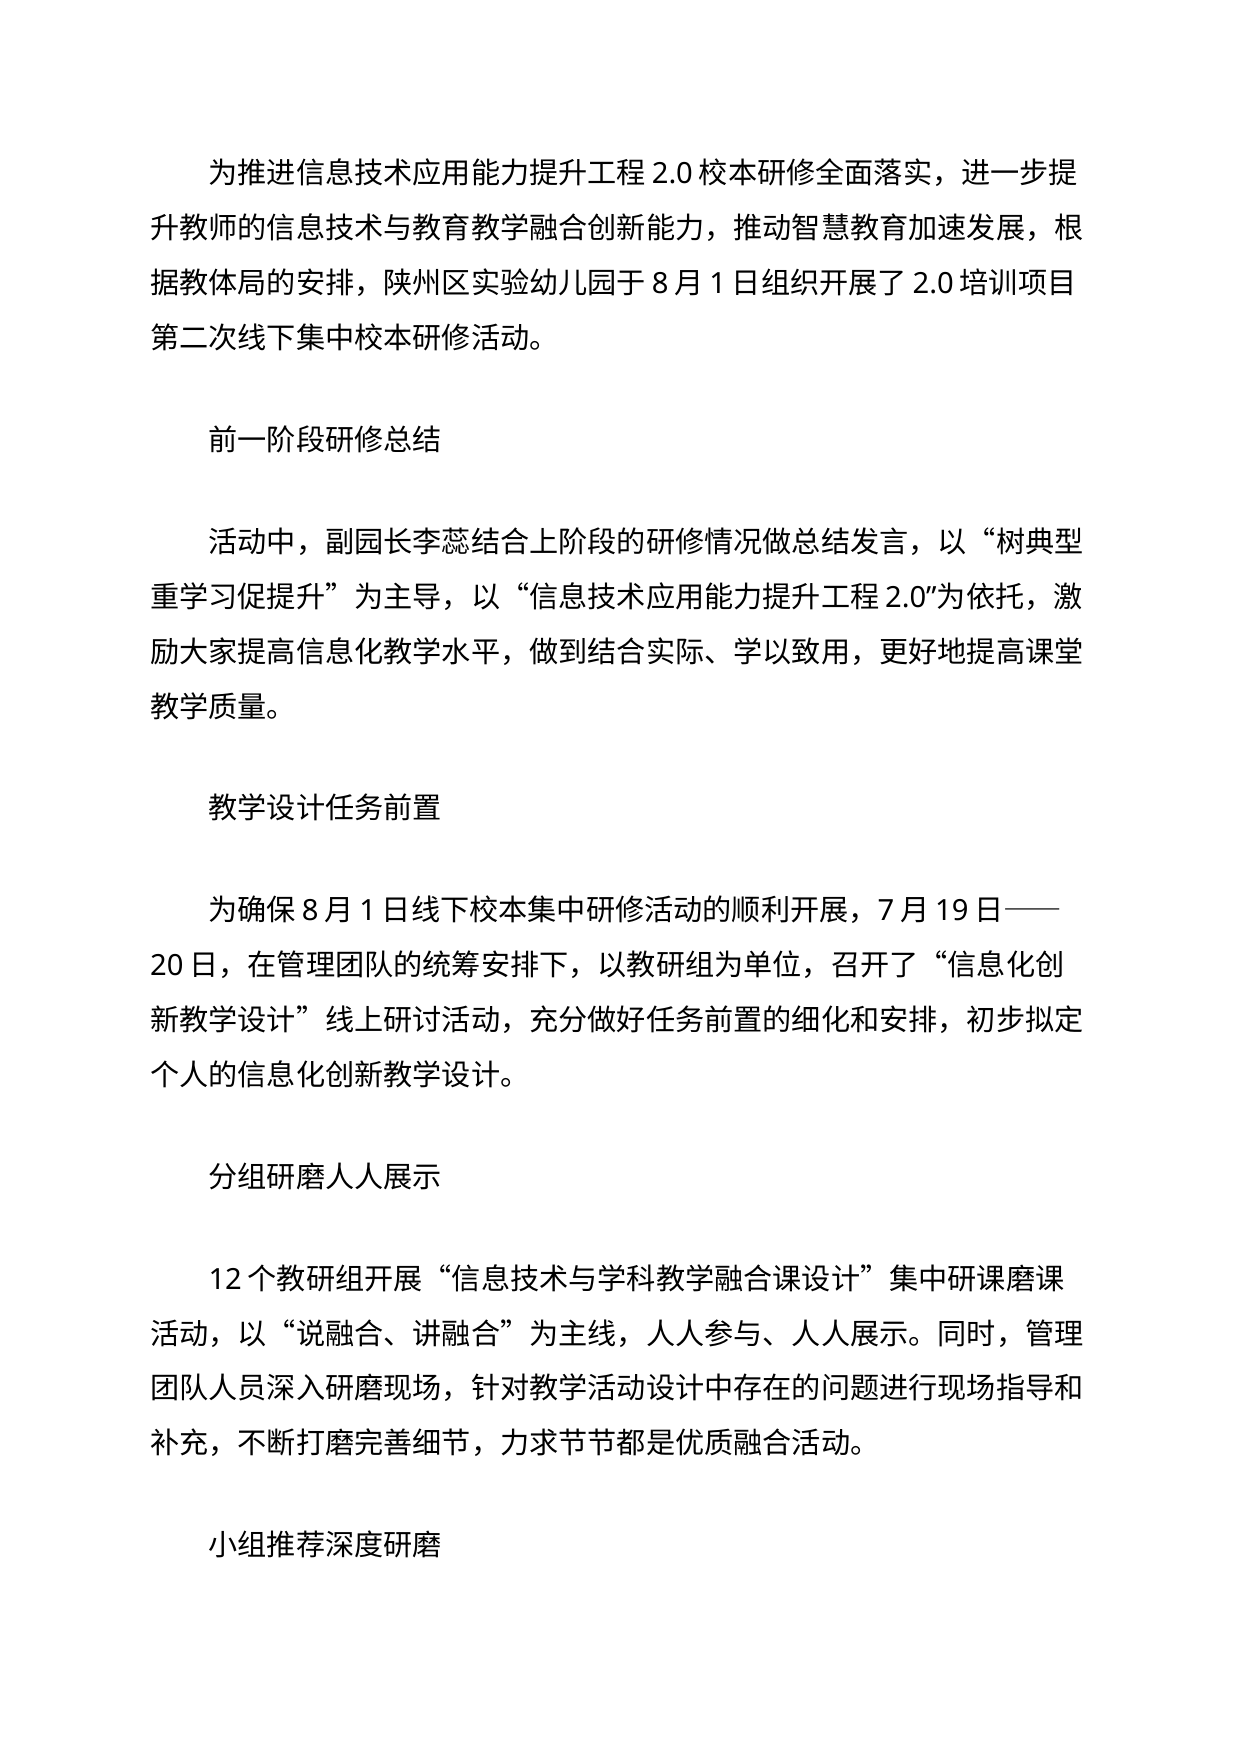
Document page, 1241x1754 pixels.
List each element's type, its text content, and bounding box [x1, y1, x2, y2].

text 前一阶段研修总结 [150, 417, 1090, 459]
text 为确保8月1日线下校本集中研修活动的顺利开展，7月19日——20日，在管理团队的统筹安排下，以教研组为单位，召开了“信息化创新教学设计”线上研讨活动，充分做好任务前置的细化和安排，初步拟定个人的信息化创新教学设计。 [150, 887, 1090, 1094]
text 为推进信息技术应用能力提升工程2.0校本研修全面落实，进一步提升教师的信息技术与教育教学融合创新能力，推动智慧教育加速发展，根据教体局的安排，陕州区实验幼儿园于8月1日组织开展了2.0培训项目第二次线下集中校本研修活动。 [150, 150, 1090, 357]
text 小组推荐深度研磨 [150, 1522, 1090, 1564]
text 分组研磨人人展示 [150, 1153, 1090, 1196]
text 12个教研组开展“信息技术与学科教学融合课设计”集中研课磨课活动，以“说融合、讲融合”为主线，人人参与、人人展示。同时，管理团队人员深入研磨现场，针对教学活动设计中存在的问题进行现场指导和补充，不断打磨完善细节，力求节节都是优质融合活动。 [150, 1255, 1090, 1462]
text 活动中，副园长李蕊结合上阶段的研修情况做总结发言，以“树典型重学习促提升”为主导，以“信息技术应用能力提升工程2.0”为依托，激励大家提高信息化教学水平，做到结合实际、学以致用，更好地提高课堂教学质量。 [150, 518, 1090, 726]
text 教学设计任务前置 [150, 785, 1090, 827]
